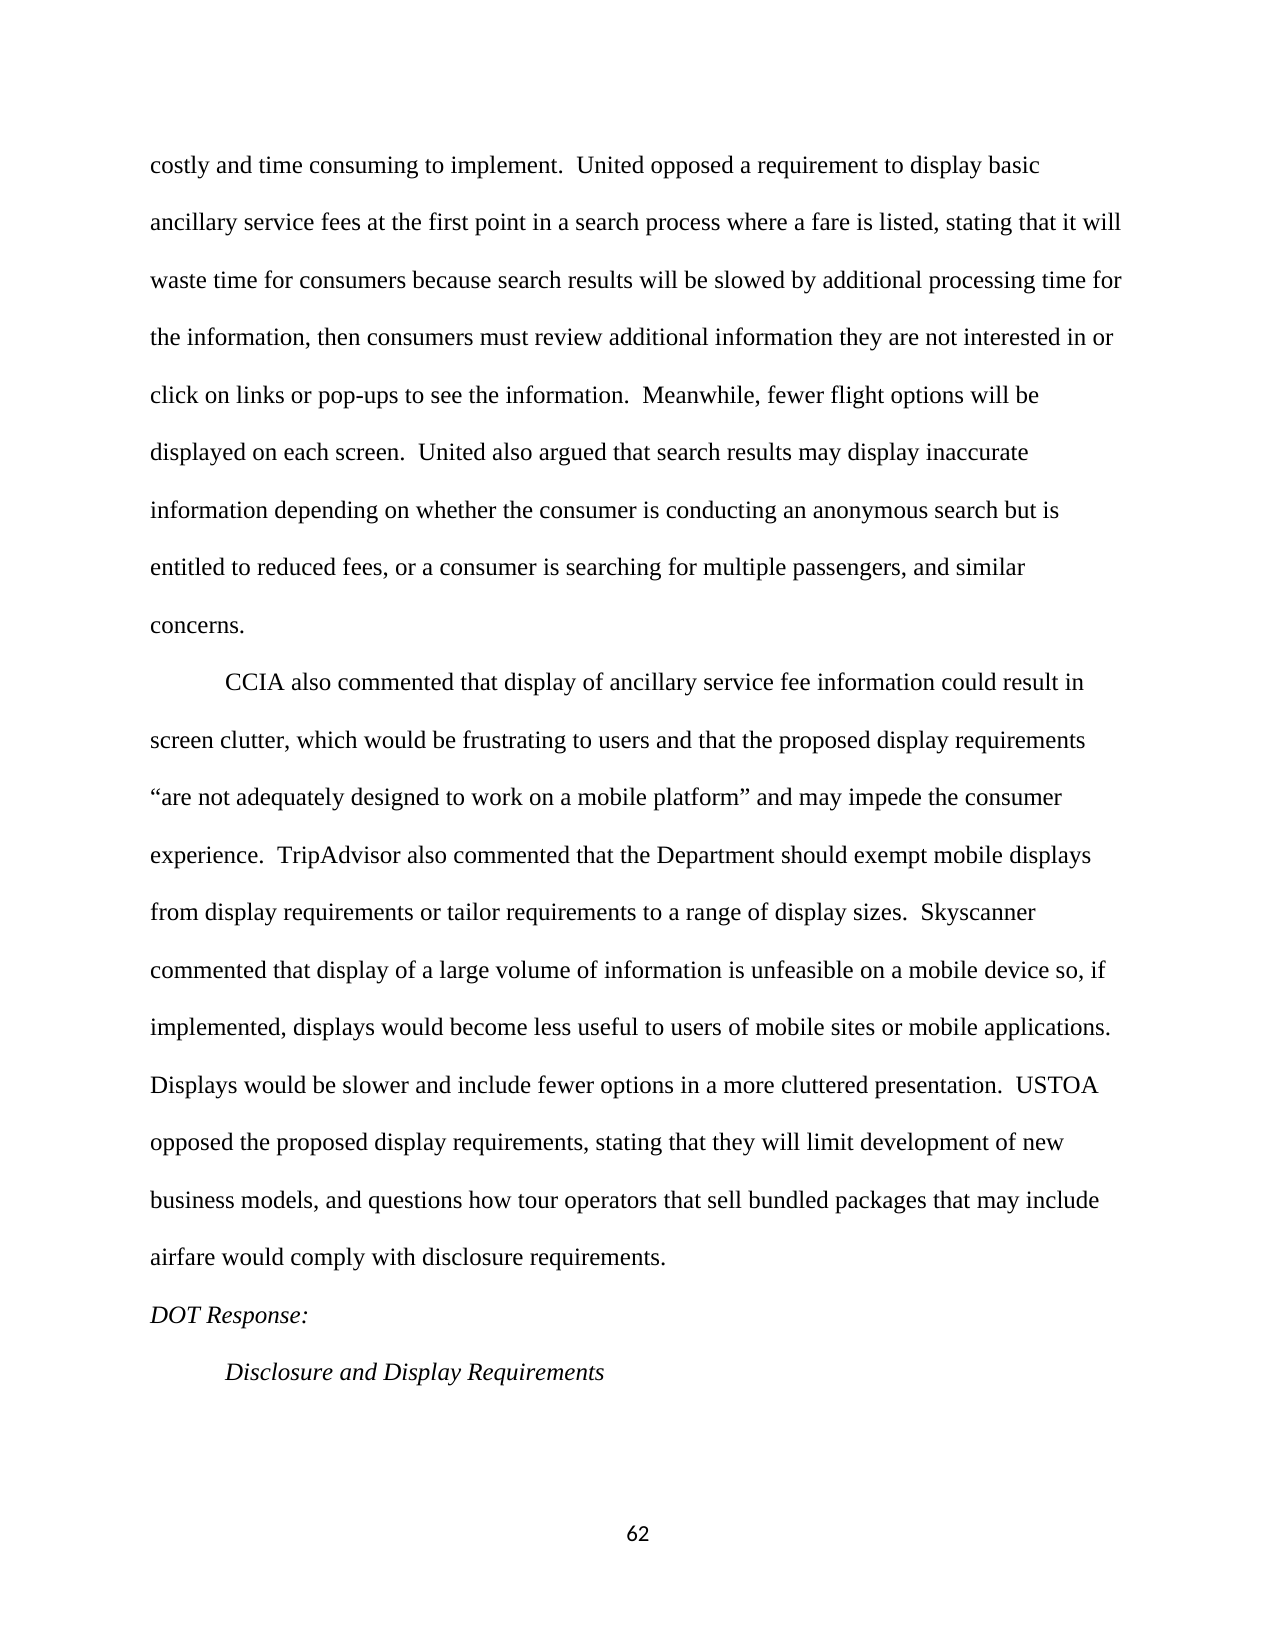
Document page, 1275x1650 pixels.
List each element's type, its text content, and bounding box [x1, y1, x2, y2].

text Disclosure and Display Requirements [150, 1357, 1125, 1386]
text DOT Response: [150, 1300, 1125, 1329]
text CCIA also commented that display of ancillary service fee information could result in screen clutter, which would be frustrating to users and that the proposed display requirements “are not adequately designed to work on a mobile platform” and may impede the consumer experience. TripAdvisor also commented that the Department should exempt mobile displays from display requirements or tailor requirements to a range of display sizes. Skyscanner commented that display of a large volume of information is unfeasible on a mobile device so, if implemented, displays would become less useful to users of mobile sites or mobile applications. Displays would be slower and include fewer options in a more cluttered presentation. USTOA opposed the proposed display requirements, stating that they will limit development of new business models, and questions how tour operators that sell bundled packages that may include airfare would comply with disclosure requirements. [150, 667, 1125, 1271]
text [150, 150, 1125, 639]
